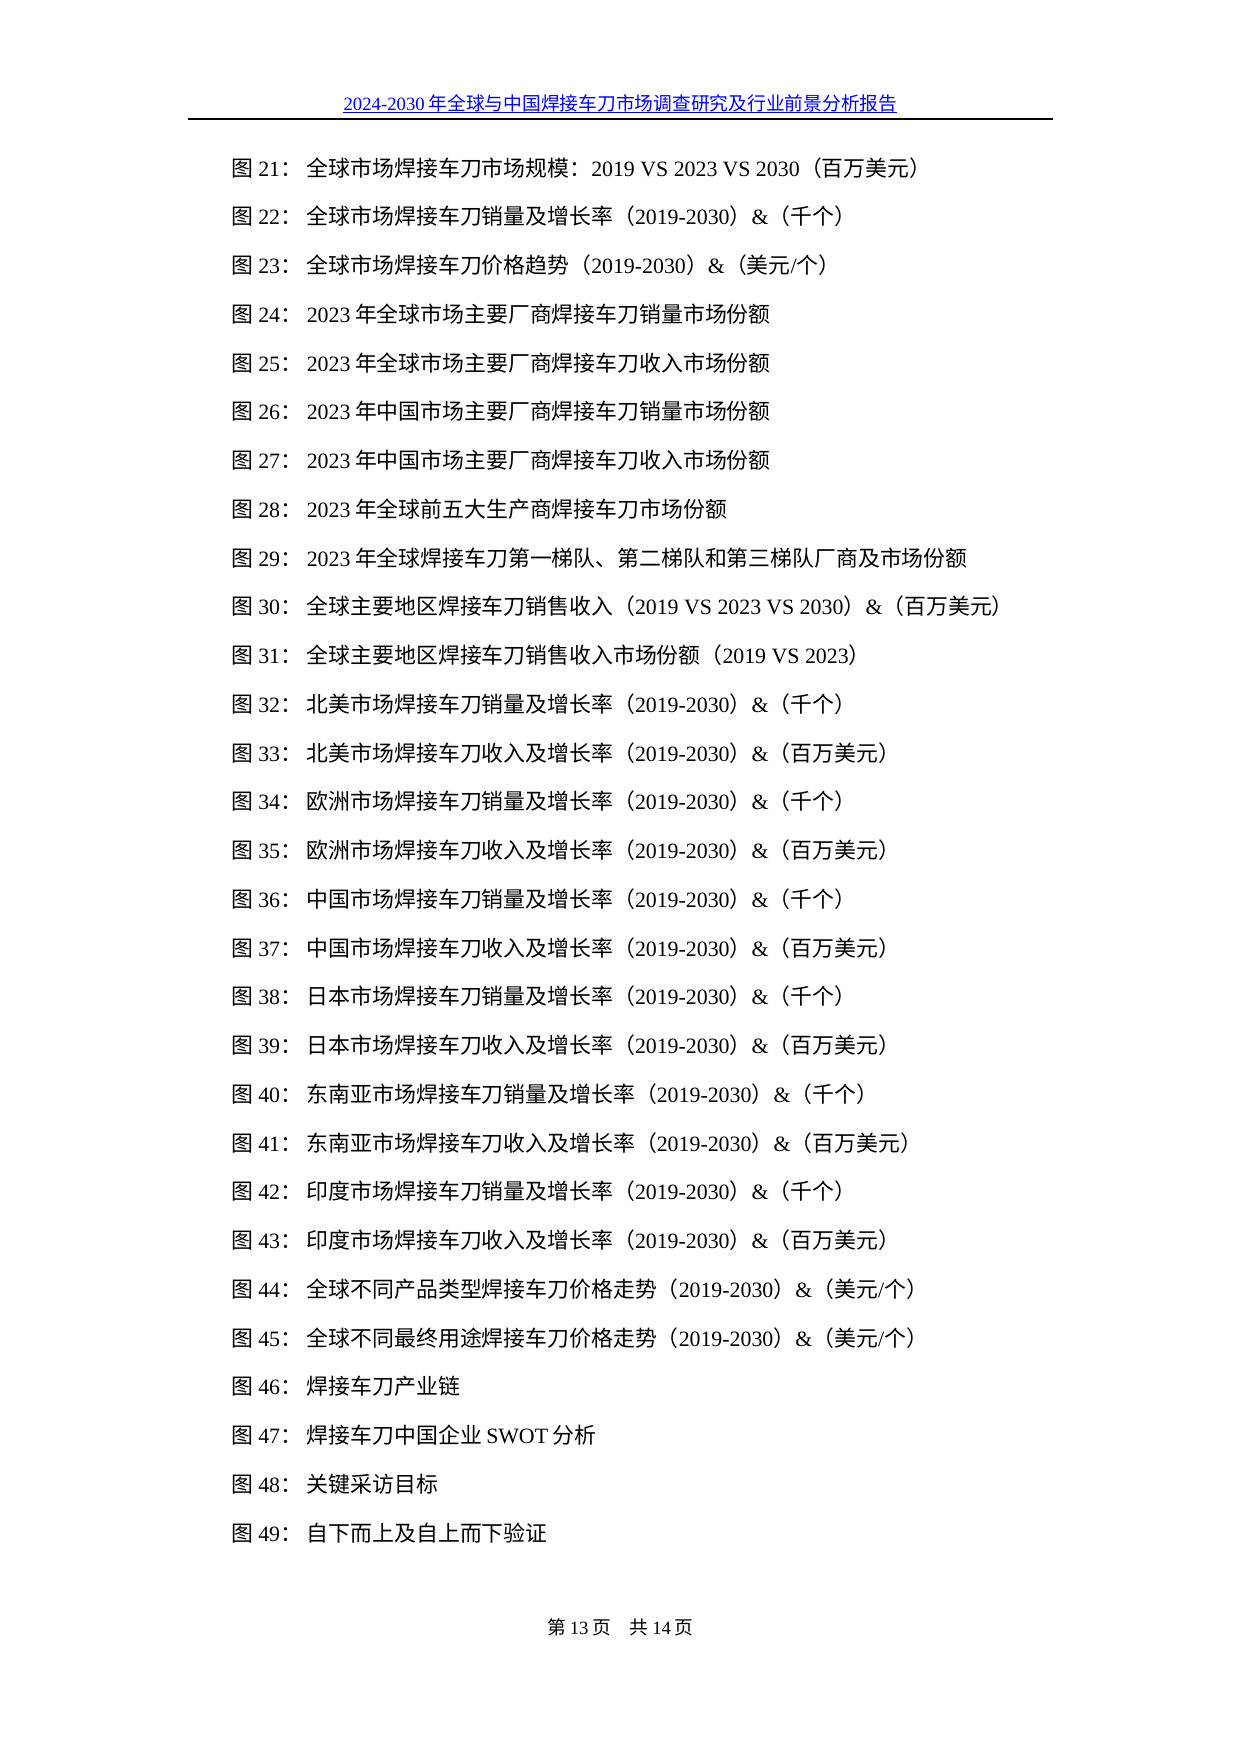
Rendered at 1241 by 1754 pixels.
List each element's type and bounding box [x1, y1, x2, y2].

text [187, 150, 1053, 1548]
